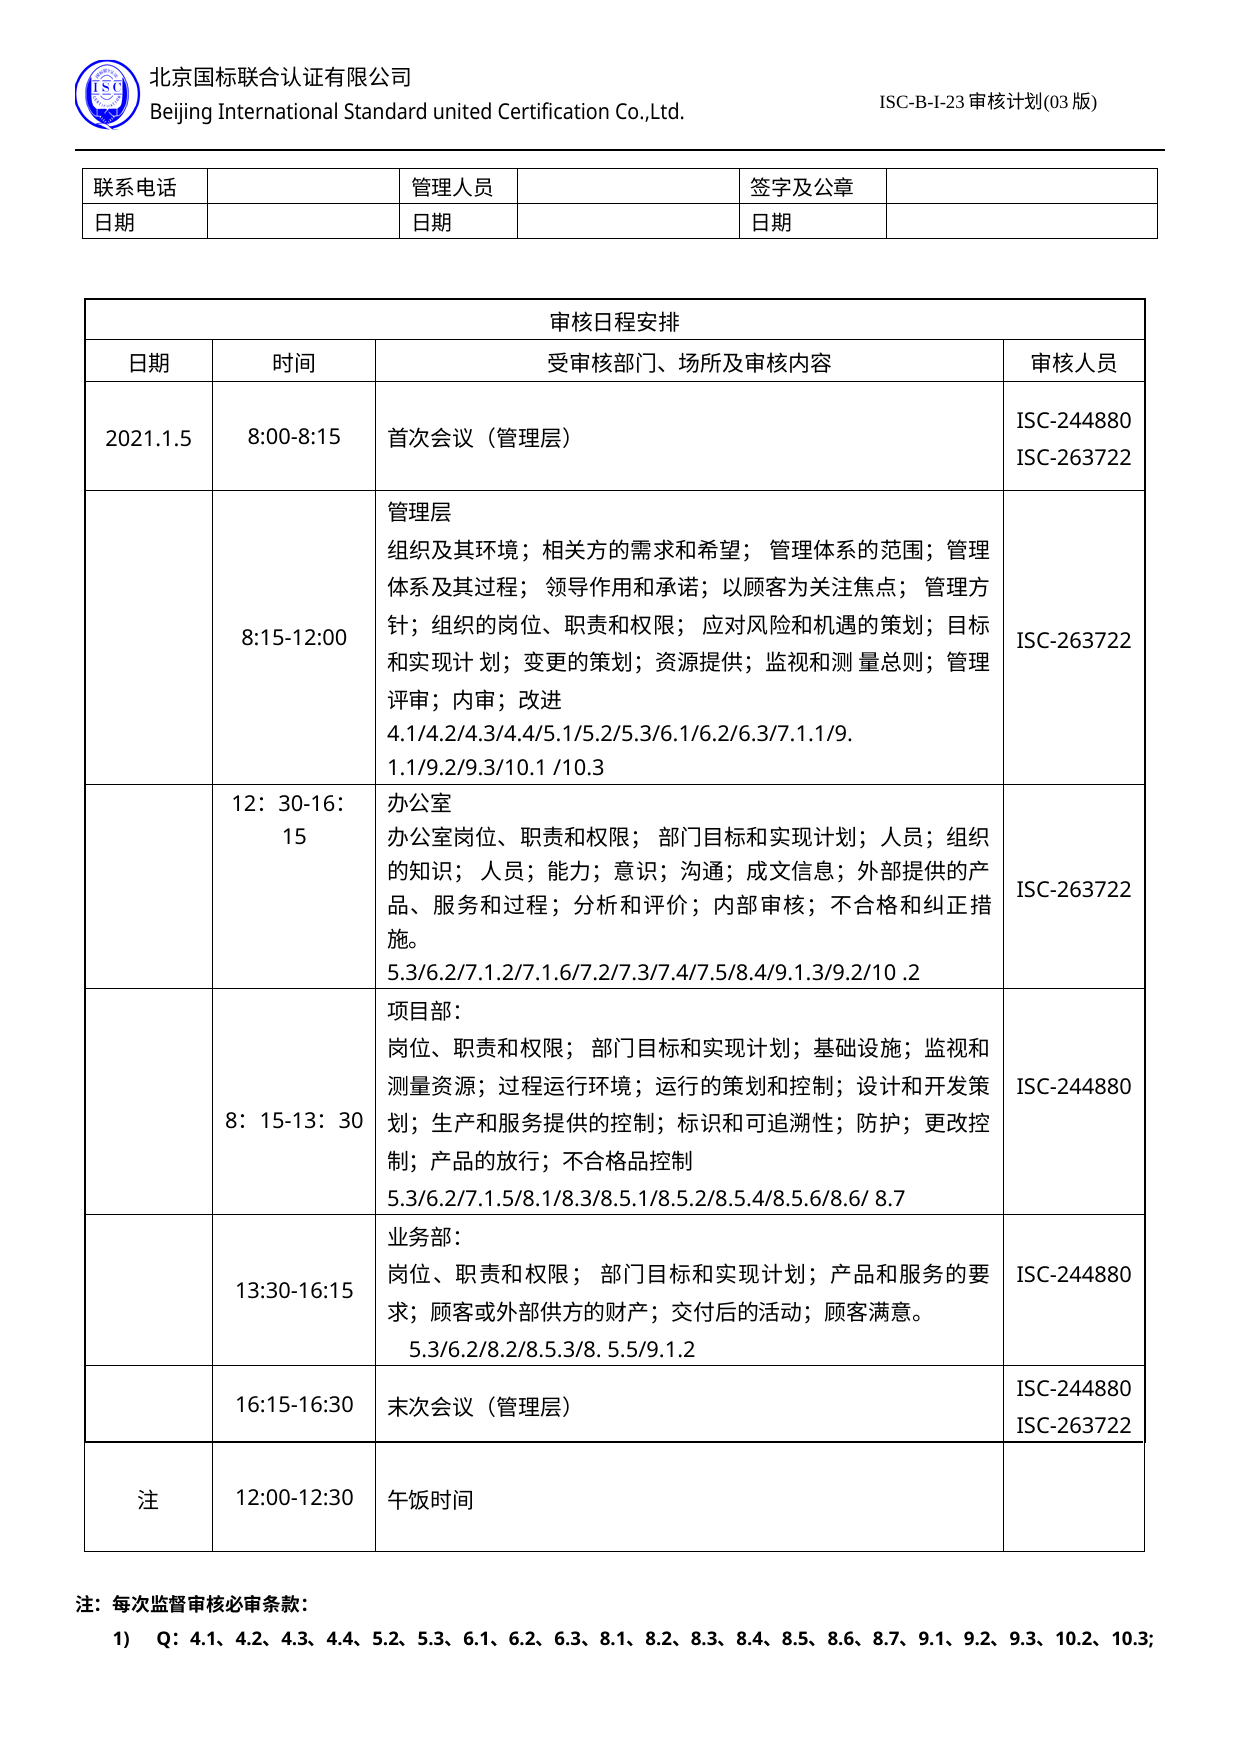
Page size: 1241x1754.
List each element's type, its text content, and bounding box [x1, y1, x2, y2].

table_cell 末次会议（管理层） [376, 1366, 1003, 1441]
table_cell 8:00-8:15 [213, 382, 375, 489]
list Q：4.1、4.2、4.3、4.4、5.2、5.3、6.1、6.2、6.3、8.1、8.2、8.3、8.4、8.5、8.6、8.7、9.1、9.2、9.3、10.2、10.3; [112, 1620, 1165, 1654]
table_cell 12：30-16：15 [213, 785, 375, 988]
table_cell 日期 [86, 340, 212, 381]
table_cell 16:15-16:30 [213, 1366, 375, 1441]
table_header 审核日程安排 [86, 300, 1144, 339]
table_cell 日期 [83, 204, 207, 238]
table_cell [887, 169, 1157, 203]
table_cell [887, 204, 1157, 238]
table_cell 2021.1.5 [86, 382, 212, 489]
table_cell ISC-263722 [1004, 785, 1144, 988]
table_cell ISC-244880 [1004, 1215, 1144, 1365]
table_cell 12:00-12:30 [213, 1443, 375, 1551]
table_cell [208, 204, 399, 238]
table_cell ISC-244880 ISC-263722 [1004, 382, 1144, 489]
table_cell [1004, 1441, 1144, 1551]
table_cell 日期 [400, 204, 517, 238]
table_cell [518, 169, 739, 203]
table_cell 受审核方 签字及公章 [740, 169, 886, 203]
table_cell 管理层 组织及其环境；相关方的需求和希望； 管理体系的范围；管理体系及其过程； 领导作用和承诺；以顾客为关注焦点； 管理方针；组织的岗位、职责和权限； 应对风险和机遇的策划；目标和实现计 划；变更的策划；资源提供；监视和测 量总则；管理评审；内审；改进 4.1/4.2/4.3/4.4/5.1/5.2/5.3/6.1/6.2/6.3/7.1.1/9. 1.1/9.2/9.3/10.1 /10.3 [376, 491, 1003, 783]
table_cell ISC-244880 ISC-263722 [1004, 1366, 1144, 1441]
table_cell [86, 785, 212, 988]
table_cell 8:15-12:00 [213, 491, 375, 783]
table_cell [86, 1215, 212, 1365]
table_cell ISC-263722 [1004, 491, 1144, 783]
table_cell 8：15-13：30 [213, 989, 375, 1214]
table_cell [86, 989, 212, 1214]
table_cell 首次会议（管理层） [376, 382, 1003, 489]
table_cell 注 [85, 1443, 212, 1551]
table_cell [518, 204, 739, 238]
table_cell 审核方案 管理人员 [400, 169, 517, 203]
table_cell [86, 1366, 212, 1441]
table_cell [208, 169, 399, 203]
table_cell [86, 491, 212, 783]
table_cell 午饭时间 [376, 1443, 1003, 1551]
table_cell 联系电话 [83, 169, 207, 203]
table_cell 13:30-16:15 [213, 1215, 375, 1365]
table_cell 审核人员 [1004, 340, 1144, 381]
table_cell 受审核部门、场所及审核内容 [376, 340, 1003, 381]
table_cell 业务部： 岗位、职责和权限； 部门目标和实现计划；产品和服务的要求；顾客或外部供方的财产；交付后的活动；顾客满意。 5.3/6.2/8.2/8.5.3/8. 5.5/9.1.2 [376, 1215, 1003, 1365]
table_cell 办公室 办公室岗位、职责和权限； 部门目标和实现计划；人员；组织的知识； 人员；能力；意识；沟通；成文信息；外部提供的产品、服务和过程；分析和评价；内部审核；不合格和纠正措 施。 5.3/6.2/7.1.2/7.1.6/7.2/7.3/7.4/7.5/8.4/9.1.3/9.2/10 .2 [376, 785, 1003, 988]
table_cell ISC-244880 [1004, 989, 1144, 1214]
table_cell 项目部： 岗位、职责和权限； 部门目标和实现计划；基础设施；监视和测量资源；过程运行环境；运行的策划和控制；设计和开发策划；生产和服务提供的控制；标识和可追溯性；防护；更改控制；产品的放行；不合格品控制 5.3/6.2/7.1.5/8.1/8.3/8.5.1/8.5.2/8.5.4/8.5.6/8.6/ 8.7 [376, 989, 1003, 1214]
table_cell 时间 [213, 340, 375, 381]
text 注：每次监督审核必审条款： [75, 1586, 1165, 1620]
picture [75, 59, 143, 129]
table_cell 日期 [740, 204, 886, 238]
